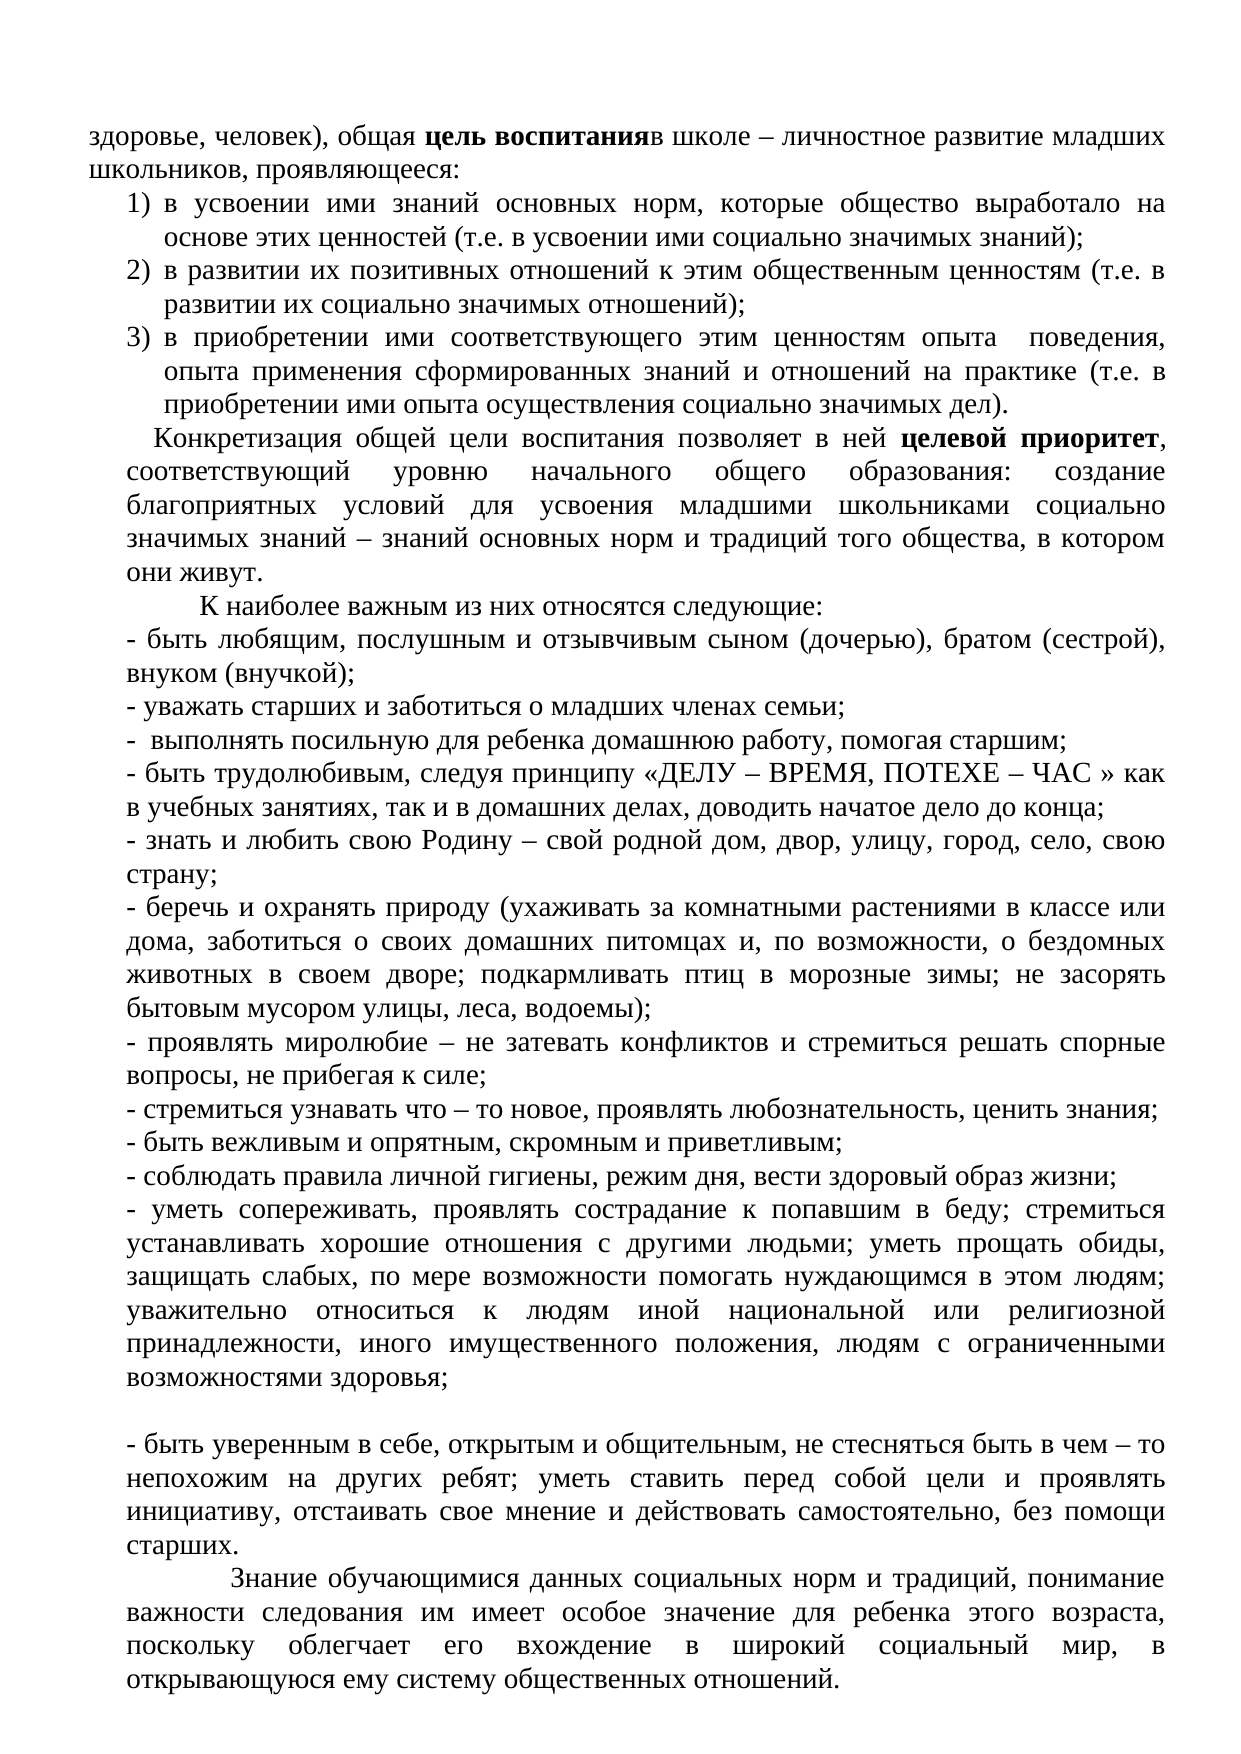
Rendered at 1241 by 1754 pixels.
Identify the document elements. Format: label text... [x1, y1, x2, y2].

text - быть любящим, послушным и отзывчивым сыном (дочерью), братом (сестрой), внуком (внучкой); [126, 621, 1167, 688]
list в усвоении ими знаний основных норм, которые общество выработало на основе этих ценностей (т.е. в усвоении ими социально значимых знаний); [126, 185, 1167, 252]
list в приобретении ими соответствующего этим ценностям опыта поведения, опыта применения сформированных знаний и отношений на практике (т.е. в приобретении ими опыта осуществления социально значимых дел). [126, 319, 1167, 420]
text - стремиться узнавать что – то новое, проявлять любознательность, ценить знания; [126, 1091, 1167, 1124]
text - проявлять миролюбие – не затевать конфликтов и стремиться решать спорные вопросы, не прибегая к силе; [126, 1024, 1167, 1091]
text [89, 118, 1167, 185]
text - уважать старших и заботиться о младших членах семьи; [126, 688, 1167, 722]
text Конкретизация общей цели воспитания позволяет в ней целевой приоритет, соответствующий уровню начального общего образования: создание благоприятных условий для усвоения младшими школьниками социально значимых знаний – знаний основных норм и традиций того общества, в котором они живут. [126, 420, 1167, 588]
text - соблюдать правила личной гигиены, режим дня, вести здоровый образ жизни; [126, 1158, 1167, 1191]
text - быть уверенным в себе, открытым и общительным, не стесняться быть в чем – то непохожим на других ребят; уметь ставить перед собой цели и проявлять инициативу, отстаивать свое мнение и действовать самостоятельно, без помощи старших. [126, 1426, 1167, 1560]
text - беречь и охранять природу (ухаживать за комнатными растениями в классе или дома, заботиться о своих домашних питомцах и, по возможности, о бездомных животных в своем дворе; подкармливать птиц в морозные зимы; не засорять бытовым мусором улицы, леса, водоемы); [126, 889, 1167, 1024]
text - быть трудолюбивым, следуя принципу «ДЕЛУ – ВРЕМЯ, ПОТЕХЕ – ЧАС » как в учебных занятиях, так и в домашних делах, доводить начатое дело до конца; [126, 755, 1167, 822]
text - быть вежливым и опрятным, скромным и приветливым; [126, 1124, 1167, 1158]
text К наиболее важным из них относятся следующие: [126, 588, 1167, 621]
text - уметь сопереживать, проявлять сострадание к попавшим в беду; стремиться устанавливать хорошие отношения с другими людьми; уметь прощать обиды, защищать слабых, по мере возможности помогать нуждающимся в этом людям; уважительно относиться к людям иной национальной или религиозной принадлежности, иного имущественного положения, людям с ограниченными возможностями здоровья; [126, 1191, 1167, 1393]
text - выполнять посильную для ребенка домашнюю работу, помогая старшим; [126, 722, 1167, 755]
text - знать и любить свою Родину – свой родной дом, двор, улицу, город, село, свою страну; [126, 822, 1167, 889]
text Знание обучающимися данных социальных норм и традиций, понимание важности следования им имеет особое значение для ребенка этого возраста, поскольку облегчает его вхождение в широкий социальный мир, в открывающуюся ему систему общественных отношений. [126, 1560, 1167, 1694]
list в развитии их позитивных отношений к этим общественным ценностям (т.е. в развитии их социально значимых отношений); [126, 252, 1167, 319]
